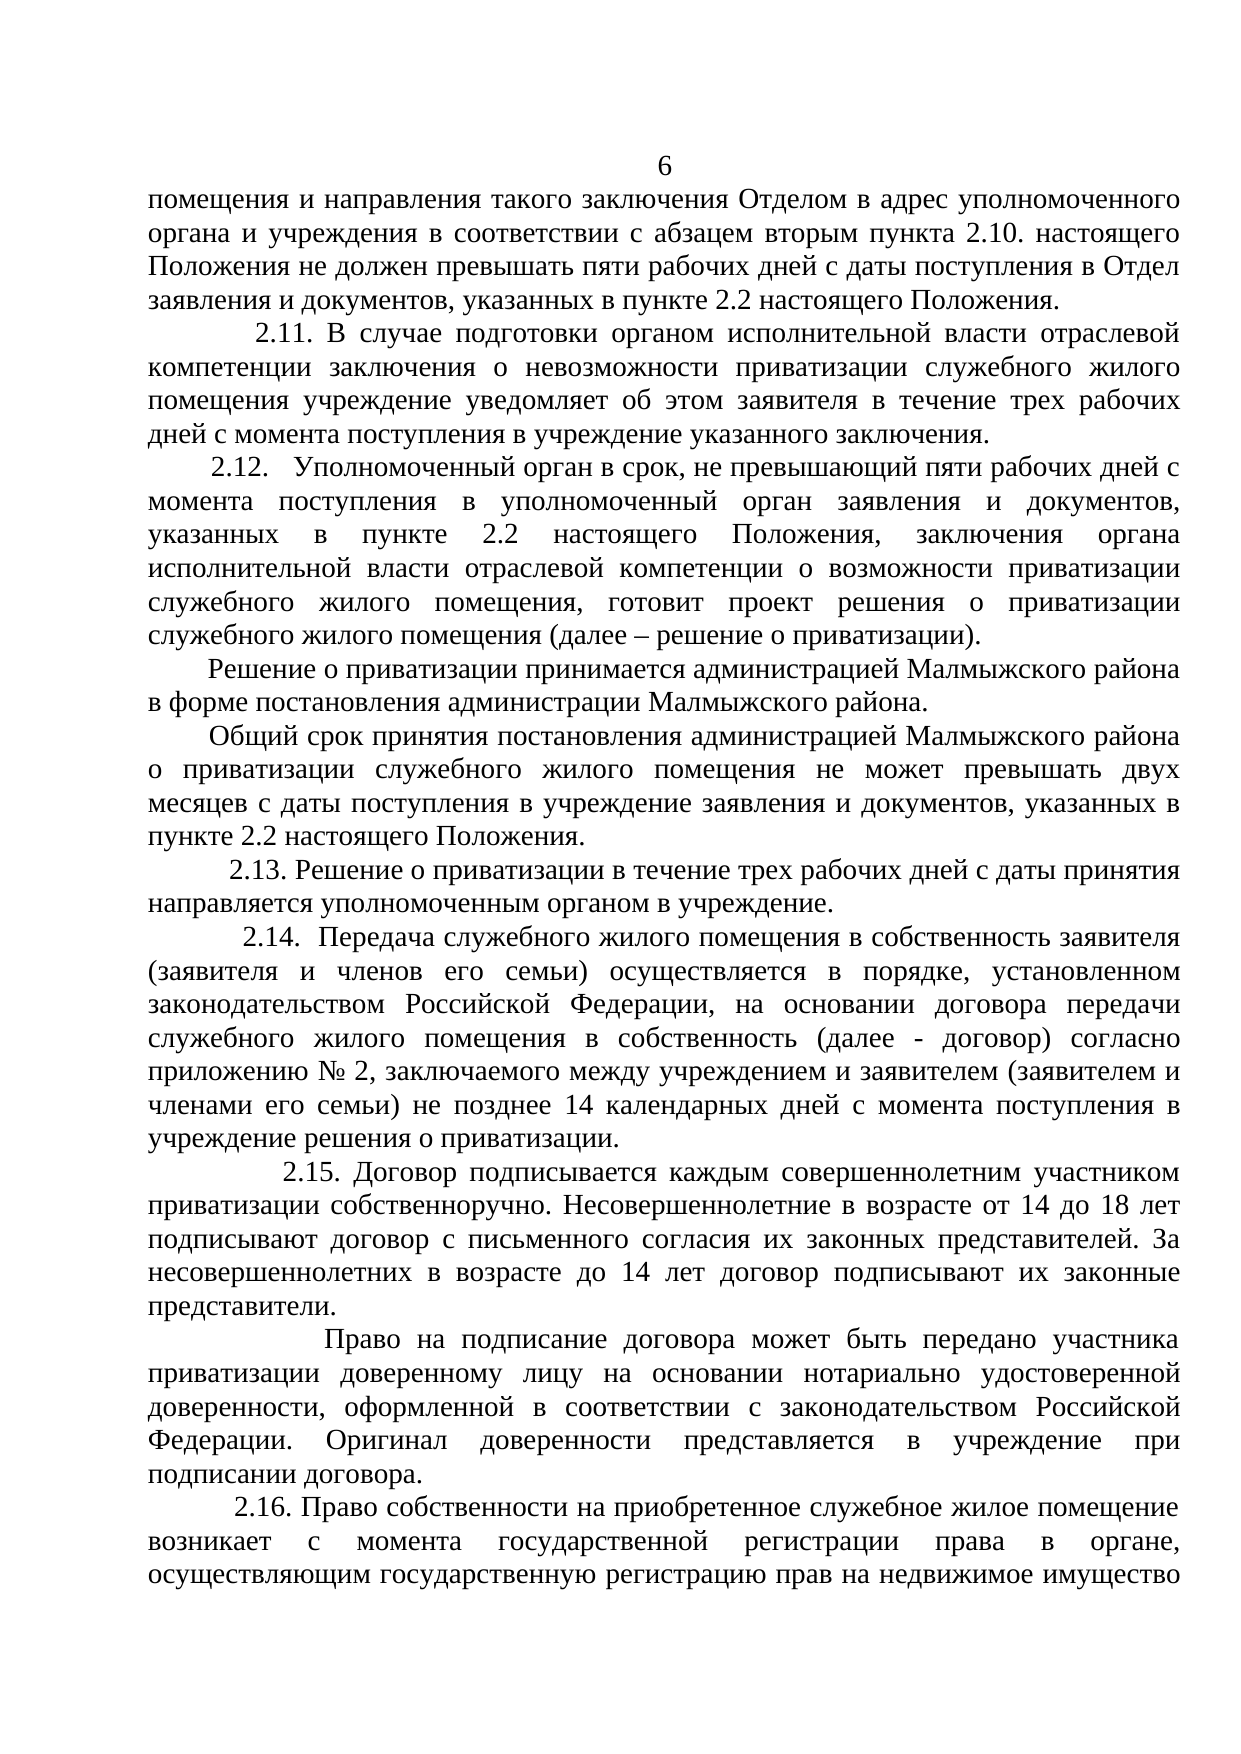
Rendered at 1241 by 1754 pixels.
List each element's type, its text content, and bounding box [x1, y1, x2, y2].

text Решение о приватизации принимается администрацией Малмыжского района в форме постановления администрации Малмыжского района. [148, 651, 1181, 718]
text 2.13. Решение о приватизации в течение трех рабочих дней с даты принятия направляется уполномоченным органом в учреждение. [148, 852, 1181, 919]
text 2.11. В случае подготовки органом исполнительной власти отраслевой компетенции заключения о невозможности приватизации служебного жилого помещения учреждение уведомляет об этом заявителя в течение трех рабочих дней с момента поступления в учреждение указанного заключения. [148, 315, 1181, 449]
text Право на подписание договора может быть передано участника приватизации доверенному лицу на основании нотариально удостоверенной доверенности, оформленной в соответствии с законодательством Российской Федерации. Оригинал доверенности представляется в учреждение при подписании договора. [148, 1322, 1181, 1489]
text Общий срок принятия постановления администрацией Малмыжского района о приватизации служебного жилого помещения не может превышать двух месяцев с даты поступления в учреждение заявления и документов, указанных в пункте 2.2 настоящего Положения. [148, 718, 1181, 852]
text 2.15. Договор подписывается каждым совершеннолетним участником приватизации собственноручно. Несовершеннолетние в возрасте от 14 до 18 лет подписывают договор с письменного согласия их законных представителей. За несовершеннолетних в возрасте до 14 лет договор подписывают их законные представители. [148, 1154, 1181, 1322]
text 2.14. Передача служебного жилого помещения в собственность заявителя (заявителя и членов его семьи) осуществляется в порядке, установленном законодательством Российской Федерации, на основании договора передачи служебного жилого помещения в собственность (далее - договор) согласно приложению № 2, заключаемого между учреждением и заявителем (заявителем и членами его семьи) не позднее 14 календарных дней с момента поступления в учреждение решения о приватизации. [148, 919, 1181, 1154]
text 2.12. Уполномоченный орган в срок, не превышающий пяти рабочих дней с момента поступления в уполномоченный орган заявления и документов, указанных в пункте 2.2 настоящего Положения, заключения органа исполнительной власти отраслевой компетенции о возможности приватизации служебного жилого помещения, готовит проект решения о приватизации служебного жилого помещения (далее – решение о приватизации). [148, 449, 1181, 651]
text 6 [148, 148, 1181, 181]
text помещения и направления такого заключения Отделом в адрес уполномоченного органа и учреждения в соответствии с абзацем вторым пункта 2.10. настоящего Положения не должен превышать пяти рабочих дней с даты поступления в Отдел заявления и документов, указанных в пункте 2.2 настоящего Положения. [148, 181, 1181, 315]
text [148, 1489, 1181, 1590]
